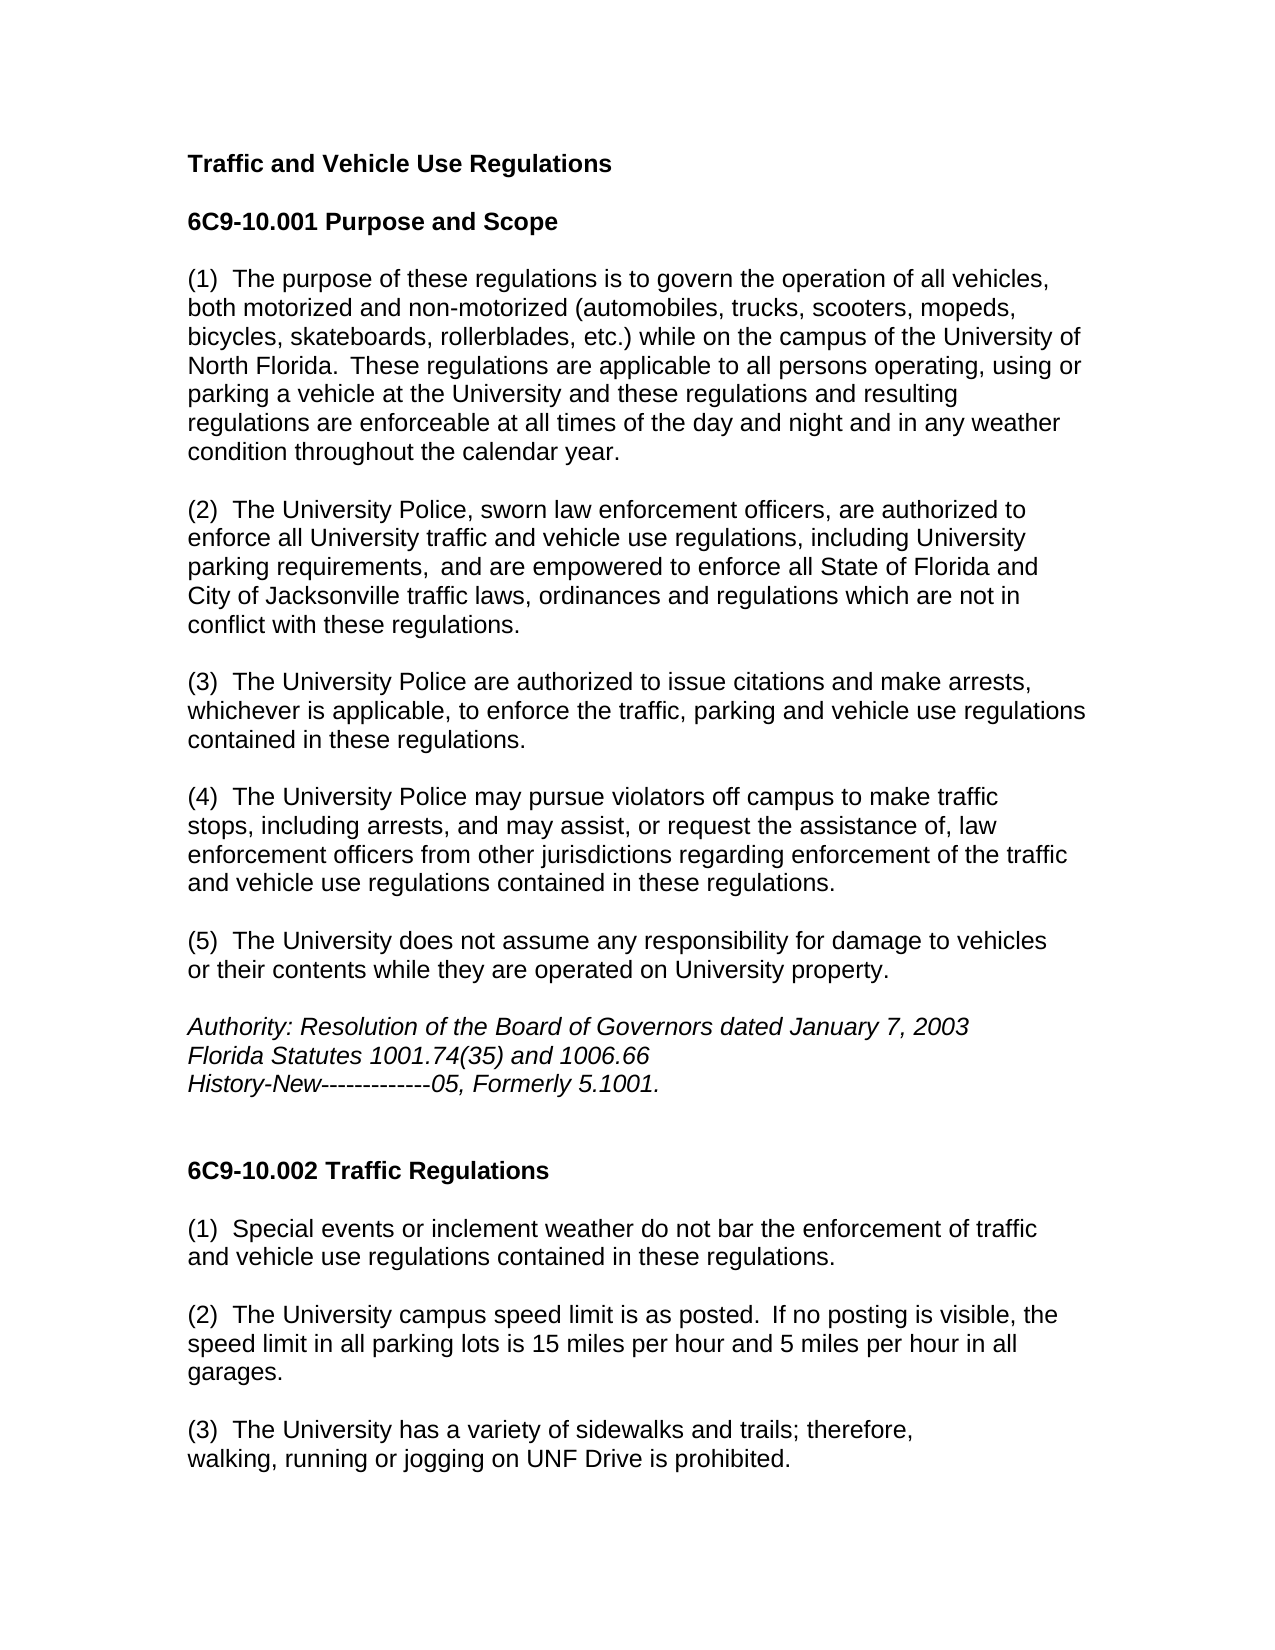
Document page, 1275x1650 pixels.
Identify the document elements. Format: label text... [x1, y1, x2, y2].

list Special events or inclement weather do not bar the enforcement of traffic and vehicle use regulations contained in these regulations. [187, 1213, 1086, 1271]
list The University campus speed limit is as posted. If no posting is visible, the speed limit in all parking lots is 15 miles per hour and 5 miles per hour in all garages. [187, 1300, 1060, 1386]
subtitle Traffic and Vehicle Use Regulations 6C9-10.001 Purpose and Scope [187, 149, 613, 236]
list The University Police are authorized to issue citations and make arrests, whichever is applicable, to enforce the traffic, parking and vehicle use regulations contained in these regulations. [187, 667, 1086, 753]
list The purpose of these regulations is to govern the operation of all vehicles, both motorized and non-motorized (automobiles, trucks, scooters, mopeds, bicycles, skateboards, rollerblades, etc.) while on the campus of the University of North Florida. These regulations are applicable to all persons operating, using or parking a vehicle at the University and these regulations and resulting regulations are enforceable at all times of the day and night and in any weather condition throughout the calendar year. [187, 264, 1087, 466]
list The University does not assume any responsibility for damage to vehicles or their contents while they are operated on University property. [187, 926, 1076, 983]
list The University Police, sworn law enforcement officers, are authorized to enforce all University traffic and vehicle use regulations, including University parking requirements, and are empowered to enforce all State of Florida and City of Jacksonville traffic laws, ordinances and regulations which are not in conflict with these regulations. [187, 494, 1041, 638]
list The University Police may pursue violators off campus to make traffic stops, including arrests, and may assist, or request the assistance of, law enforcement officers from other jurisdictions regarding enforcement of the traffic and vehicle use regulations contained in these regulations. [187, 782, 1071, 897]
text History-New 05, Formerly 5.1001. [187, 1069, 1102, 1098]
list The University has a variety of sidewalks and trails; therefore, walking, running or jogging on UNF Drive is prohibited. [187, 1415, 1010, 1472]
text Authority: Resolution of the Board of Governors dated January 7, 2003 Florida Statutes 1001.74(35) and 1006.66 [187, 1012, 1039, 1069]
subtitle 6C9-10.002 Traffic Regulations [187, 1156, 1102, 1185]
